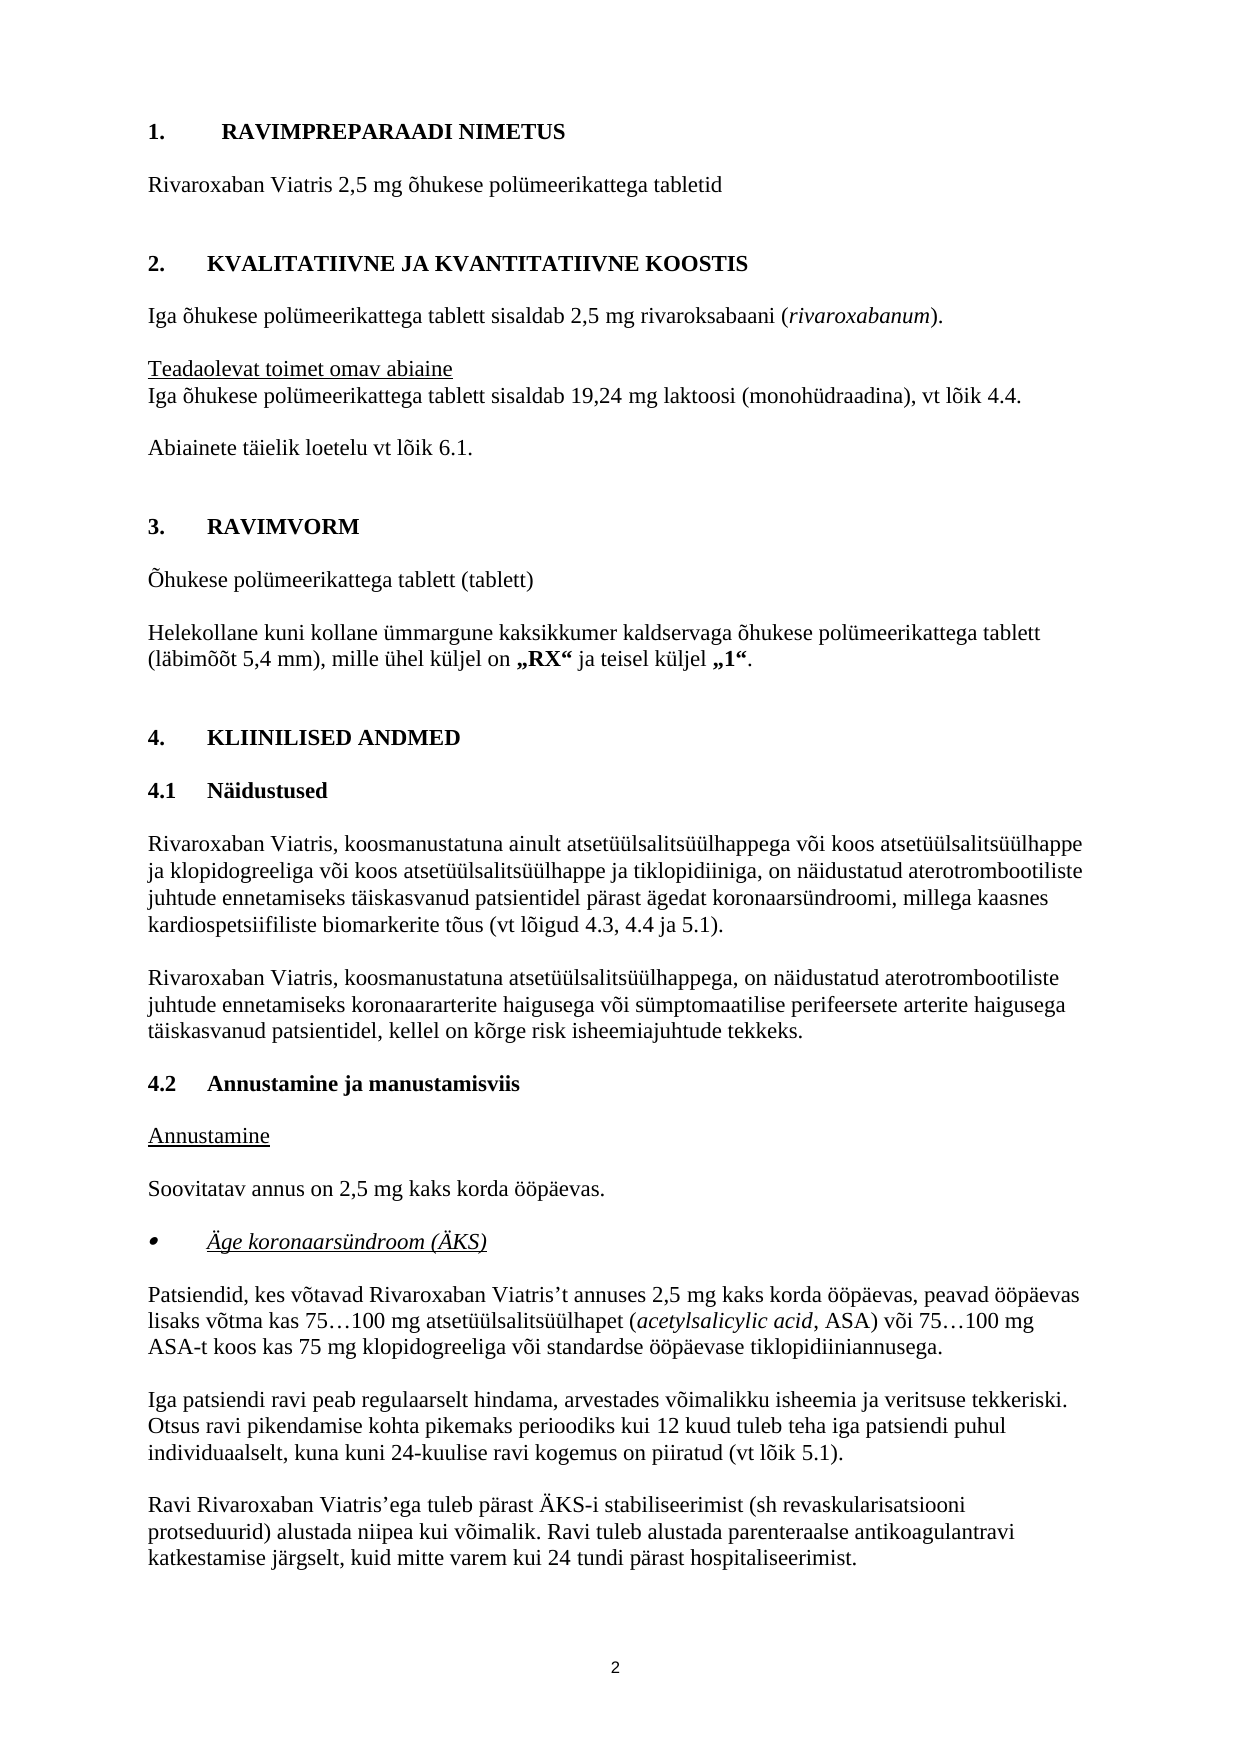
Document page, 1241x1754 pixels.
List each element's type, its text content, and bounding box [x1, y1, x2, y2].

text Soovitatav annus on 2,5 mg kaks korda ööpäevas. [148, 1175, 1092, 1202]
text Abiainete täielik loetelu vt lõik 6.1. [148, 434, 1092, 461]
text 4.1 Näidustused [148, 777, 1092, 803]
text Annustamine [148, 1122, 1092, 1149]
list Äge koronaarsündroom (ÄKS) [148, 1228, 1092, 1254]
text 3. RAVIMVORM [148, 513, 1092, 540]
text Iga õhukese polümeerikattega tablett sisaldab 2,5 mg rivaroksabaani (rivaroxabanum). [148, 303, 1092, 329]
text 4.2 Annustamine ja manustamisviis [148, 1070, 1092, 1096]
text 4. KLIINILISED ANDMED [148, 724, 1092, 751]
text Iga õhukese polümeerikattega tablett sisaldab 19,24 mg laktoosi (monohüdraadina), vt lõik 4.4. [148, 382, 1092, 408]
text Helekollane kuni kollane ümmargune kaksikkumer kaldservaga õhukese polümeerikattega tablett (läbimõõt 5,4 mm), mille ühel küljel on „RX“ ja teisel küljel „1“. [148, 619, 1092, 672]
text Rivaroxaban Viatris, koosmanustatuna atsetüülsalitsüülhappega, on näidustatud aterotrombootiliste juhtude ennetamiseks koronaararterite haigusega või sümptomaatilise perifeersete arterite haigusega täiskasvanud patsientidel, kellel on kõrge risk isheemiajuhtude tekkeks. [148, 964, 1092, 1043]
text Rivaroxaban Viatris 2,5 mg õhukese polümeerikattega tabletid [148, 171, 1092, 197]
text 2. KVALITATIIVNE JA KVANTITATIIVNE KOOSTIS [148, 250, 1092, 276]
text Iga patsiendi ravi peab regulaarselt hindama, arvestades võimalikku isheemia ja veritsuse tekkeriski. Otsus ravi pikendamise kohta pikemaks perioodiks kui 12 kuud tuleb teha iga patsiendi puhul individuaalselt, kuna kuni 24-kuulise ravi kogemus on piiratud (vt lõik 5.1). [148, 1386, 1092, 1465]
text 1. RAVIMPREPARAADI NIMETUS [148, 118, 1092, 144]
text Ravi Rivaroxaban Viatris’ega tuleb pärast ÄKS-i stabiliseerimist (sh revaskularisatsiooni protseduurid) alustada niipea kui võimalik. Ravi tuleb alustada parenteraalse antikoagulantravi katkestamise järgselt, kuid mitte varem kui 24 tundi pärast hospitaliseerimist. [148, 1491, 1092, 1571]
text Teadaolevat toimet omav abiaine [148, 355, 1092, 382]
text Rivaroxaban Viatris, koosmanustatuna ainult atsetüülsalitsüülhappega või koos atsetüülsalitsüülhappe ja klopidogreeliga või koos atsetüülsalitsüülhappe ja tiklopidiiniga, on näidustatud aterotrombootiliste juhtude ennetamiseks täiskasvanud patsientidel pärast ägedat koronaarsündroomi, millega kaasnes kardiospetsiifiliste biomarkerite tõus (vt lõigud 4.3, 4.4 ja 5.1). [148, 830, 1092, 938]
text Patsiendid, kes võtavad Rivaroxaban Viatris’t annuses 2,5 mg kaks korda ööpäevas, peavad ööpäevas lisaks võtma kas 75…100 mg atsetüülsalitsüülhapet (acetylsalicylic acid, ASA) või 75…100 mg ASA-t koos kas 75 mg klopidogreeliga või standardse ööpäevase tiklopidiiniannusega. [148, 1281, 1092, 1360]
text Õhukese polümeerikattega tablett (tablett) [148, 566, 1092, 592]
